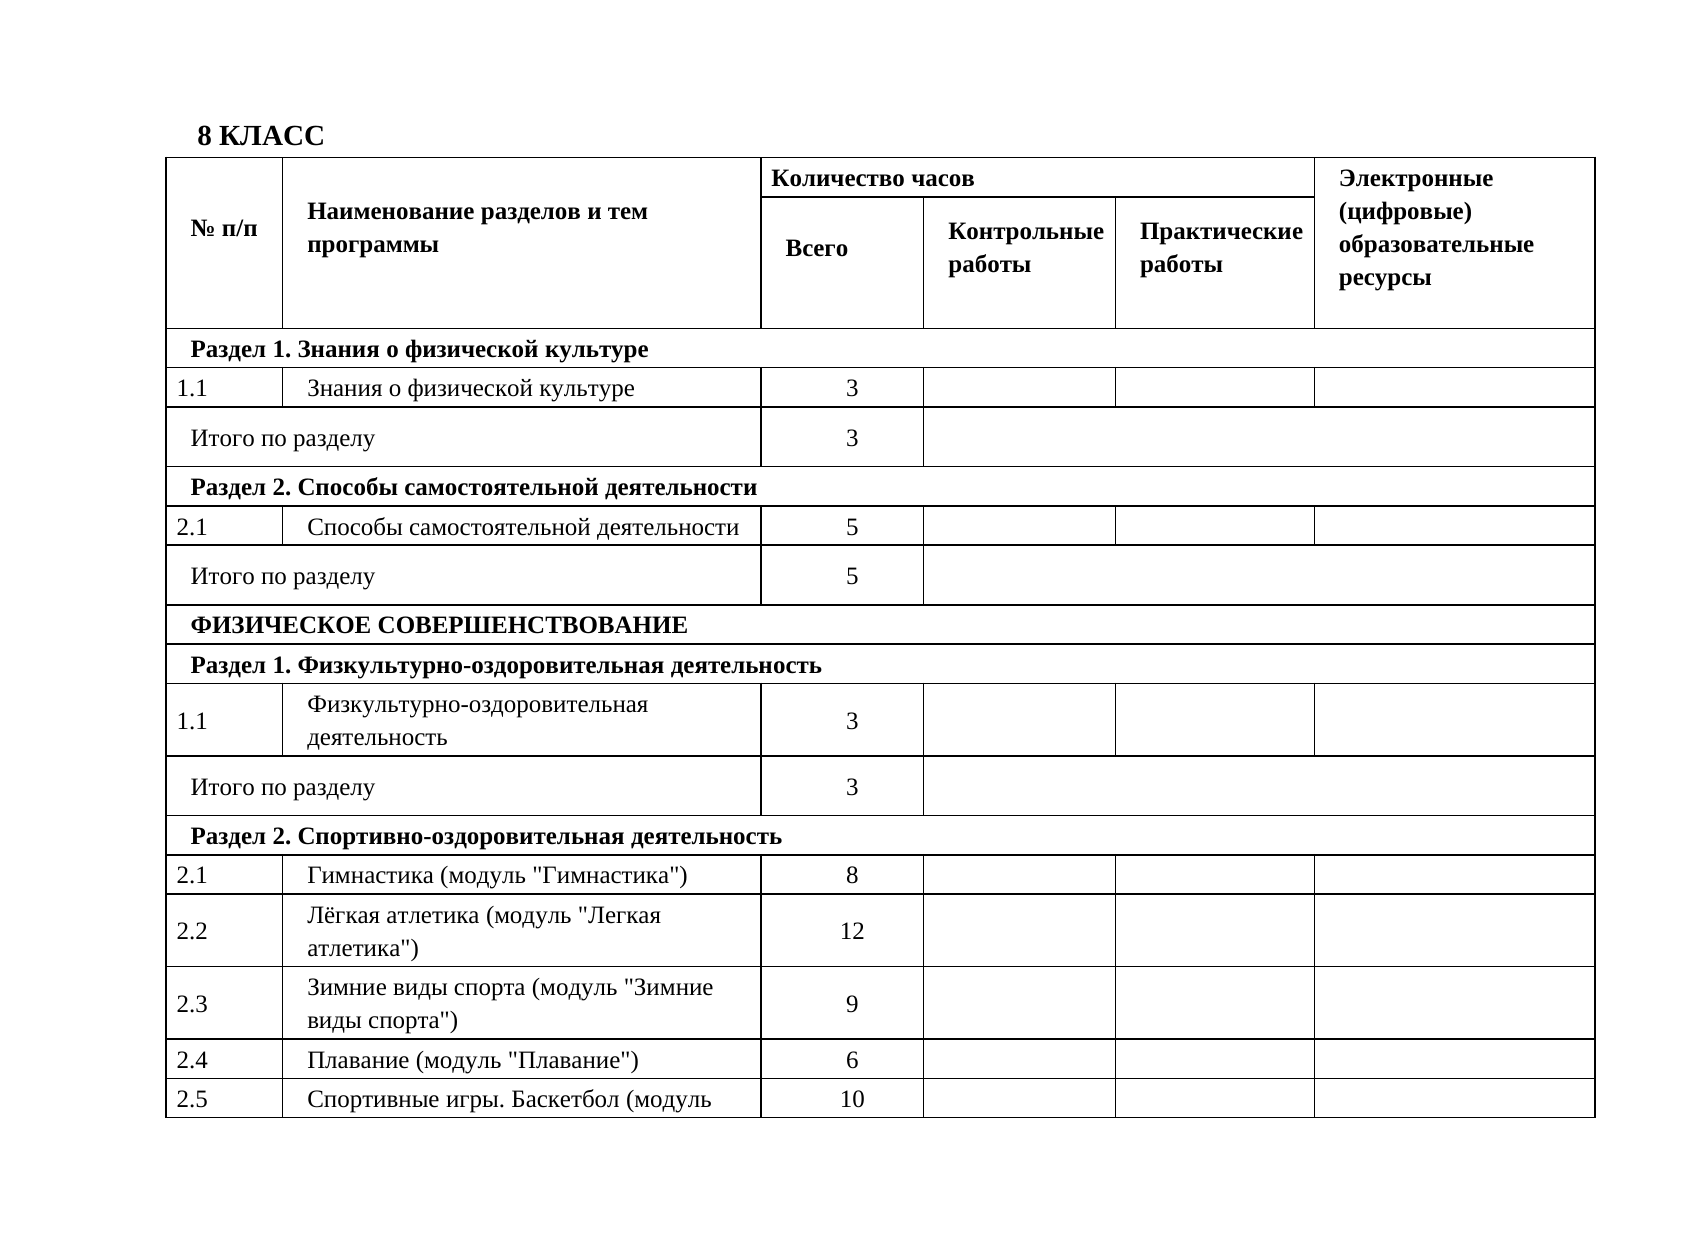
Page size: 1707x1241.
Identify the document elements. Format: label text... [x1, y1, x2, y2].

table_cell [1116, 1040, 1314, 1077]
table_cell [1315, 967, 1594, 1038]
table_cell [1116, 684, 1314, 755]
table_cell Плавание (модуль "Плавание") [283, 1040, 760, 1077]
table_cell Практические работы [1116, 198, 1314, 327]
table_cell 3 [762, 368, 923, 406]
table_cell [1315, 684, 1594, 755]
table_cell [1315, 507, 1594, 544]
table_cell Физкультурно-оздоровительная деятельность [283, 684, 760, 755]
table_cell Итого по разделу [167, 546, 760, 604]
table_cell [924, 757, 1594, 814]
table_cell [1315, 1040, 1594, 1077]
table_cell [924, 1040, 1115, 1077]
table_cell [924, 684, 1115, 755]
table_cell [1116, 507, 1314, 544]
table_cell [924, 507, 1115, 544]
table_cell [924, 368, 1115, 406]
table_cell Всего [762, 198, 923, 327]
table_cell [1315, 856, 1594, 893]
table_cell 9 [762, 967, 923, 1038]
table_header Количество часов [762, 158, 1314, 196]
table_cell 3 [762, 757, 923, 814]
table_cell 2.2 [167, 895, 282, 966]
table_cell 2.4 [167, 1040, 282, 1077]
table_cell 5 [762, 507, 923, 544]
table_cell [924, 895, 1115, 966]
table_cell [1116, 856, 1314, 893]
table_cell Раздел 1. Физкультурно-оздоровительная деятельность [167, 645, 1594, 683]
table_cell 1.1 [167, 684, 282, 755]
table_cell 8 [762, 856, 923, 893]
table_cell Способы самостоятельной деятельности [283, 507, 760, 544]
table_cell 5 [762, 546, 923, 604]
table_cell [924, 967, 1115, 1038]
table_cell 12 [762, 895, 923, 966]
text 8 КЛАСС [190, 118, 1618, 152]
table_cell 2.3 [167, 967, 282, 1038]
table_cell [924, 1079, 1115, 1117]
table_cell Итого по разделу [167, 408, 760, 466]
table_cell Раздел 2. Спортивно-оздоровительная деятельность [167, 816, 1594, 854]
table_cell [1315, 1079, 1594, 1117]
table_cell 2.1 [167, 507, 282, 544]
table_cell [1116, 368, 1314, 406]
table_cell 3 [762, 684, 923, 755]
table_cell Раздел 1. Знания о физической культуре [167, 329, 1594, 367]
table_cell [1315, 368, 1594, 406]
table_cell ФИЗИЧЕСКОЕ СОВЕРШЕНСТВОВАНИЕ [167, 606, 1594, 643]
table_cell [1116, 895, 1314, 966]
table_cell 10 [762, 1079, 923, 1117]
table_cell 2.5 [167, 1079, 282, 1117]
table_cell Зимние виды спорта (модуль "Зимние виды спорта") [283, 967, 760, 1038]
table_cell 3 [762, 408, 923, 466]
table_cell [1116, 1079, 1314, 1117]
table_header Наименование разделов и тем программы [283, 158, 760, 327]
table_header Электронные (цифровые) образовательные ресурсы [1315, 158, 1594, 327]
table_cell [924, 546, 1594, 604]
table_cell Лёгкая атлетика (модуль "Легкая атлетика") [283, 895, 760, 966]
table_cell [924, 856, 1115, 893]
table_cell Контрольные работы [924, 198, 1115, 327]
table_cell 1.1 [167, 368, 282, 406]
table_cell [283, 1079, 760, 1117]
table_cell Гимнастика (модуль "Гимнастика") [283, 856, 760, 893]
table_cell [924, 408, 1594, 466]
table_cell Знания о физической культуре [283, 368, 760, 406]
table_cell Итого по разделу [167, 757, 760, 814]
table_header № п/п [167, 158, 282, 327]
table_cell 2.1 [167, 856, 282, 893]
table_cell [1116, 967, 1314, 1038]
table_cell Раздел 2. Способы самостоятельной деятельности [167, 467, 1594, 505]
table_cell [1315, 895, 1594, 966]
table_cell 6 [762, 1040, 923, 1077]
